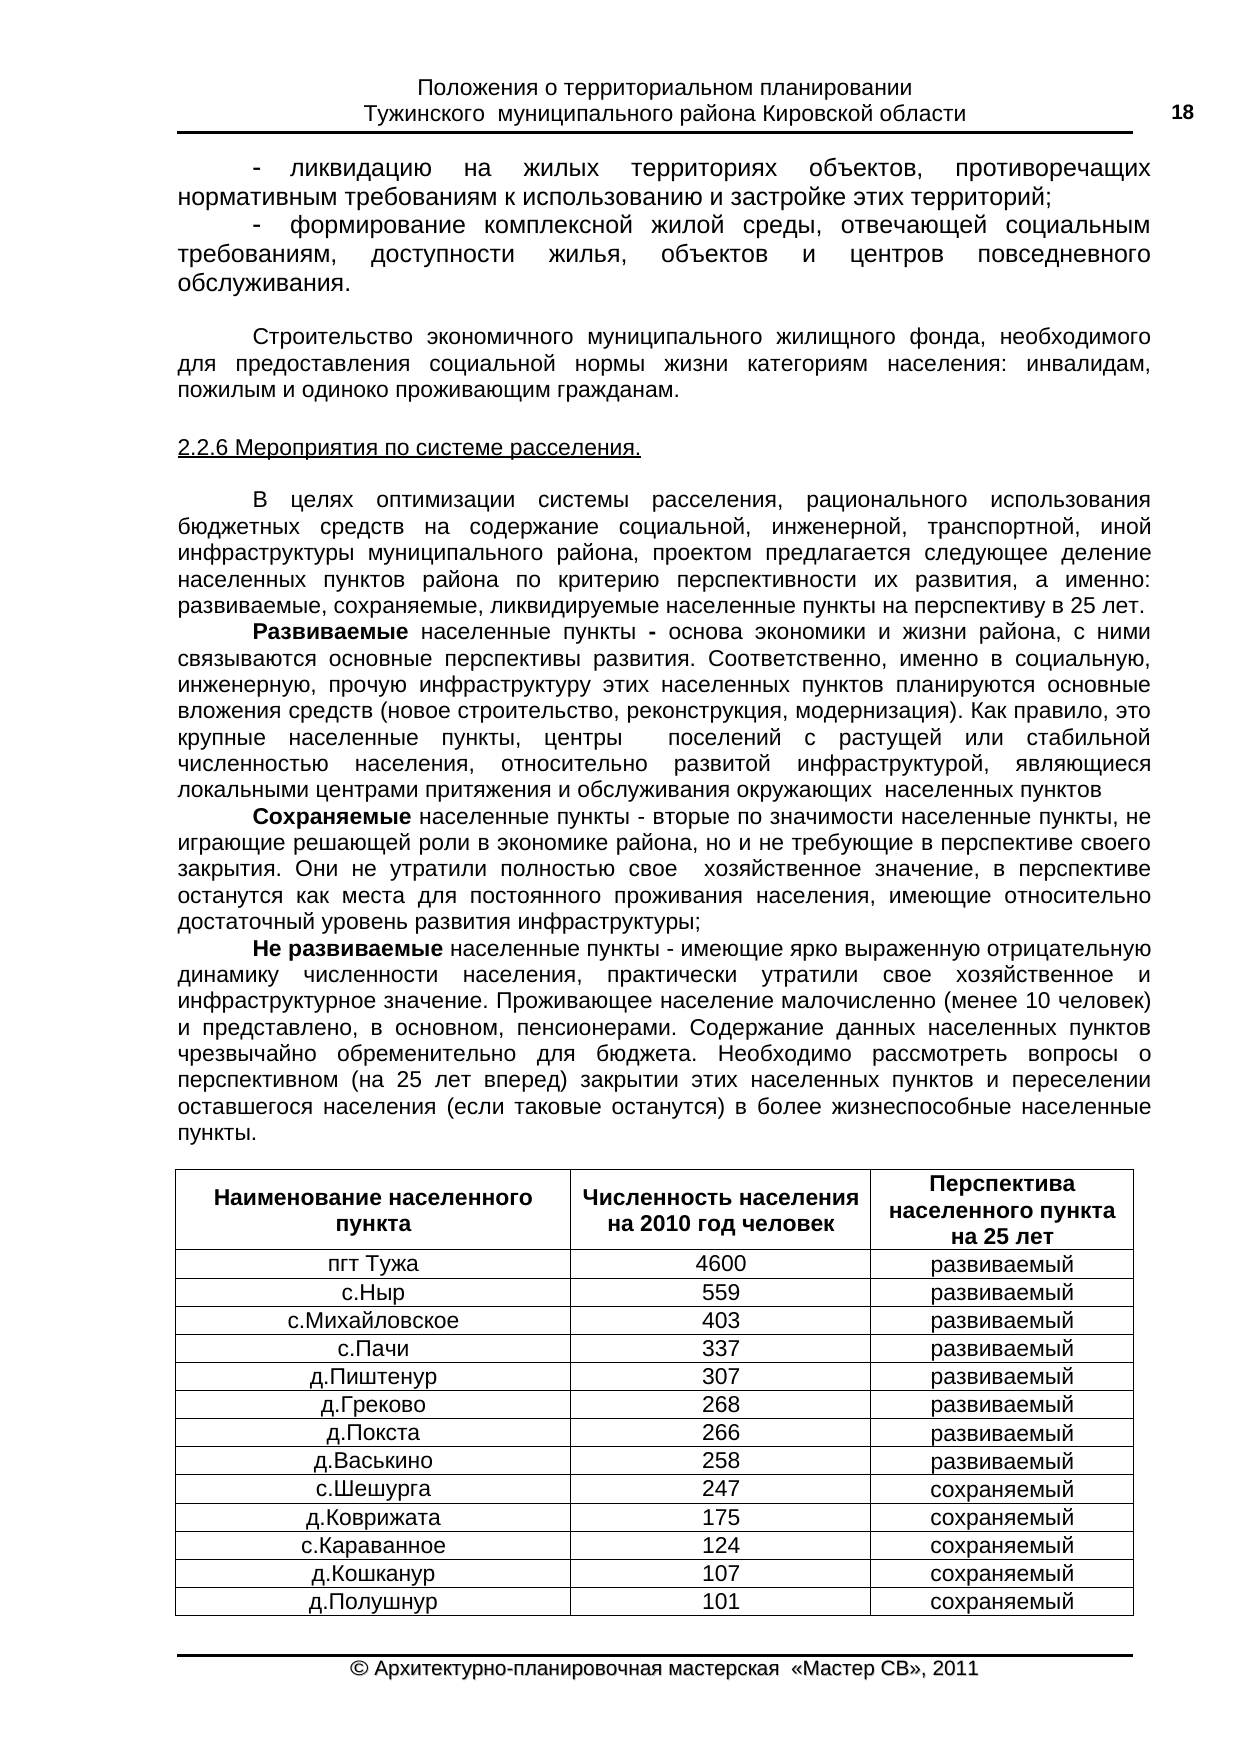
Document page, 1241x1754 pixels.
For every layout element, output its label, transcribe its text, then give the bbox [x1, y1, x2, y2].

table_cell сохраняемый [871, 1588, 1133, 1615]
table_cell с.Ныр [176, 1279, 570, 1306]
table_cell 266 [571, 1419, 870, 1446]
table_cell 268 [571, 1391, 870, 1418]
table_cell 403 [571, 1307, 870, 1334]
table_header Численность населения на 2010 год человек [571, 1170, 870, 1249]
table_cell д.Коврижата [176, 1504, 570, 1531]
table_cell с.Михайловское [176, 1307, 570, 1334]
text Строительство экономичного муниципального жилищного фонда, необходимого для предоставления социальной нормы жизни категориям населения: инвалидам, пожилым и одиноко проживающим гражданам. [177, 323, 1152, 402]
table_cell развиваемый [871, 1391, 1133, 1418]
table_cell сохраняемый [871, 1475, 1133, 1502]
table_cell сохраняемый [871, 1504, 1133, 1531]
text 2.2.6 Мероприятия по системе расселения. [177, 434, 1152, 460]
table_header Перспектива населенного пункта на 25 лет [871, 1170, 1133, 1249]
text Сохраняемые населенные пункты - вторые по значимости населенные пункты, не играющие решающей роли в экономике района, но и не требующие в перспективе своего закрытия. Они не утратили полностью свое хозяйственное значение, в перспективе останутся как места для постоянного проживания населения, имеющие относительно достаточный уровень развития инфраструктуры; [177, 803, 1152, 934]
table_cell д.Полушнур [176, 1588, 570, 1615]
table_cell развиваемый [871, 1279, 1133, 1306]
table_cell 307 [571, 1363, 870, 1390]
table_cell развиваемый [871, 1447, 1133, 1474]
table_cell 107 [571, 1560, 870, 1587]
text В целях оптимизации системы расселения, рационального использования бюджетных средств на содержание социальной, инженерной, транспортной, иной инфраструктуры муниципального района, проектом предлагается следующее деление населенных пунктов района по критерию перспективности их развития, а именно: развиваемые, сохраняемые, ликвидируемые населенные пункты на перспективу в 25 лет. [177, 486, 1152, 618]
text Не развиваемые населенные пункты - имеющие ярко выраженную отрицательную динамику численности населения, практически утратили свое хозяйственное и инфраструктурное значение. Проживающее население малочисленно (менее 10 человек) и представлено, в основном, пенсионерами. Содержание данных населенных пунктов чрезвычайно обременительно для бюджета. Необходимо рассмотреть вопросы о перспективном (на 25 лет вперед) закрытии этих населенных пунктов и переселении оставшегося населения (если таковые останутся) в более жизнеспособные населенные пункты. [177, 934, 1152, 1145]
table_cell 101 [571, 1588, 870, 1615]
table_cell с.Пачи [176, 1335, 570, 1362]
table_cell д.Покста [176, 1419, 570, 1446]
table_cell 247 [571, 1475, 870, 1502]
table_cell развиваемый [871, 1307, 1133, 1334]
table_cell с.Караванное [176, 1532, 570, 1559]
table_cell 559 [571, 1279, 870, 1306]
table_cell развиваемый [871, 1250, 1133, 1277]
table_cell 258 [571, 1447, 870, 1474]
table_cell сохраняемый [871, 1532, 1133, 1559]
table_cell 337 [571, 1335, 870, 1362]
table_cell 4600 [571, 1250, 870, 1277]
table_header Наименование населенного пункта [176, 1170, 570, 1249]
table_cell пгт Тужа [176, 1250, 570, 1277]
table_cell д.Греково [176, 1391, 570, 1418]
table_cell д.Пиштенур [176, 1363, 570, 1390]
table_cell 124 [571, 1532, 870, 1559]
table_cell развиваемый [871, 1335, 1133, 1362]
table_cell развиваемый [871, 1363, 1133, 1390]
table_cell д.Кошканур [176, 1560, 570, 1587]
table_cell д.Васькино [176, 1447, 570, 1474]
list формирование комплексной жилой среды, отвечающей социальным требованиям, доступности жилья, объектов и центров повседневного обслуживания. [177, 210, 1152, 297]
table_cell сохраняемый [871, 1560, 1133, 1587]
list ликвидацию на жилых территориях объектов, противоречащих нормативным требованиям к использованию и застройке этих территорий; [177, 153, 1152, 210]
text Развиваемые населенные пункты - основа экономики и жизни района, с ними связываются основные перспективы развития. Соответственно, именно в социальную, инженерную, прочую инфраструктуру этих населенных пунктов планируются основные вложения средств (новое строительство, реконструкция, модернизация). Как правило, это крупные населенные пункты, центры поселений с растущей или стабильной численностью населения, относительно развитой инфраструктурой, являющиеся локальными центрами притяжения и обслуживания окружающих населенных пунктов [177, 618, 1152, 803]
table_cell 175 [571, 1504, 870, 1531]
table_cell развиваемый [871, 1419, 1133, 1446]
table_cell с.Шешурга [176, 1475, 570, 1502]
